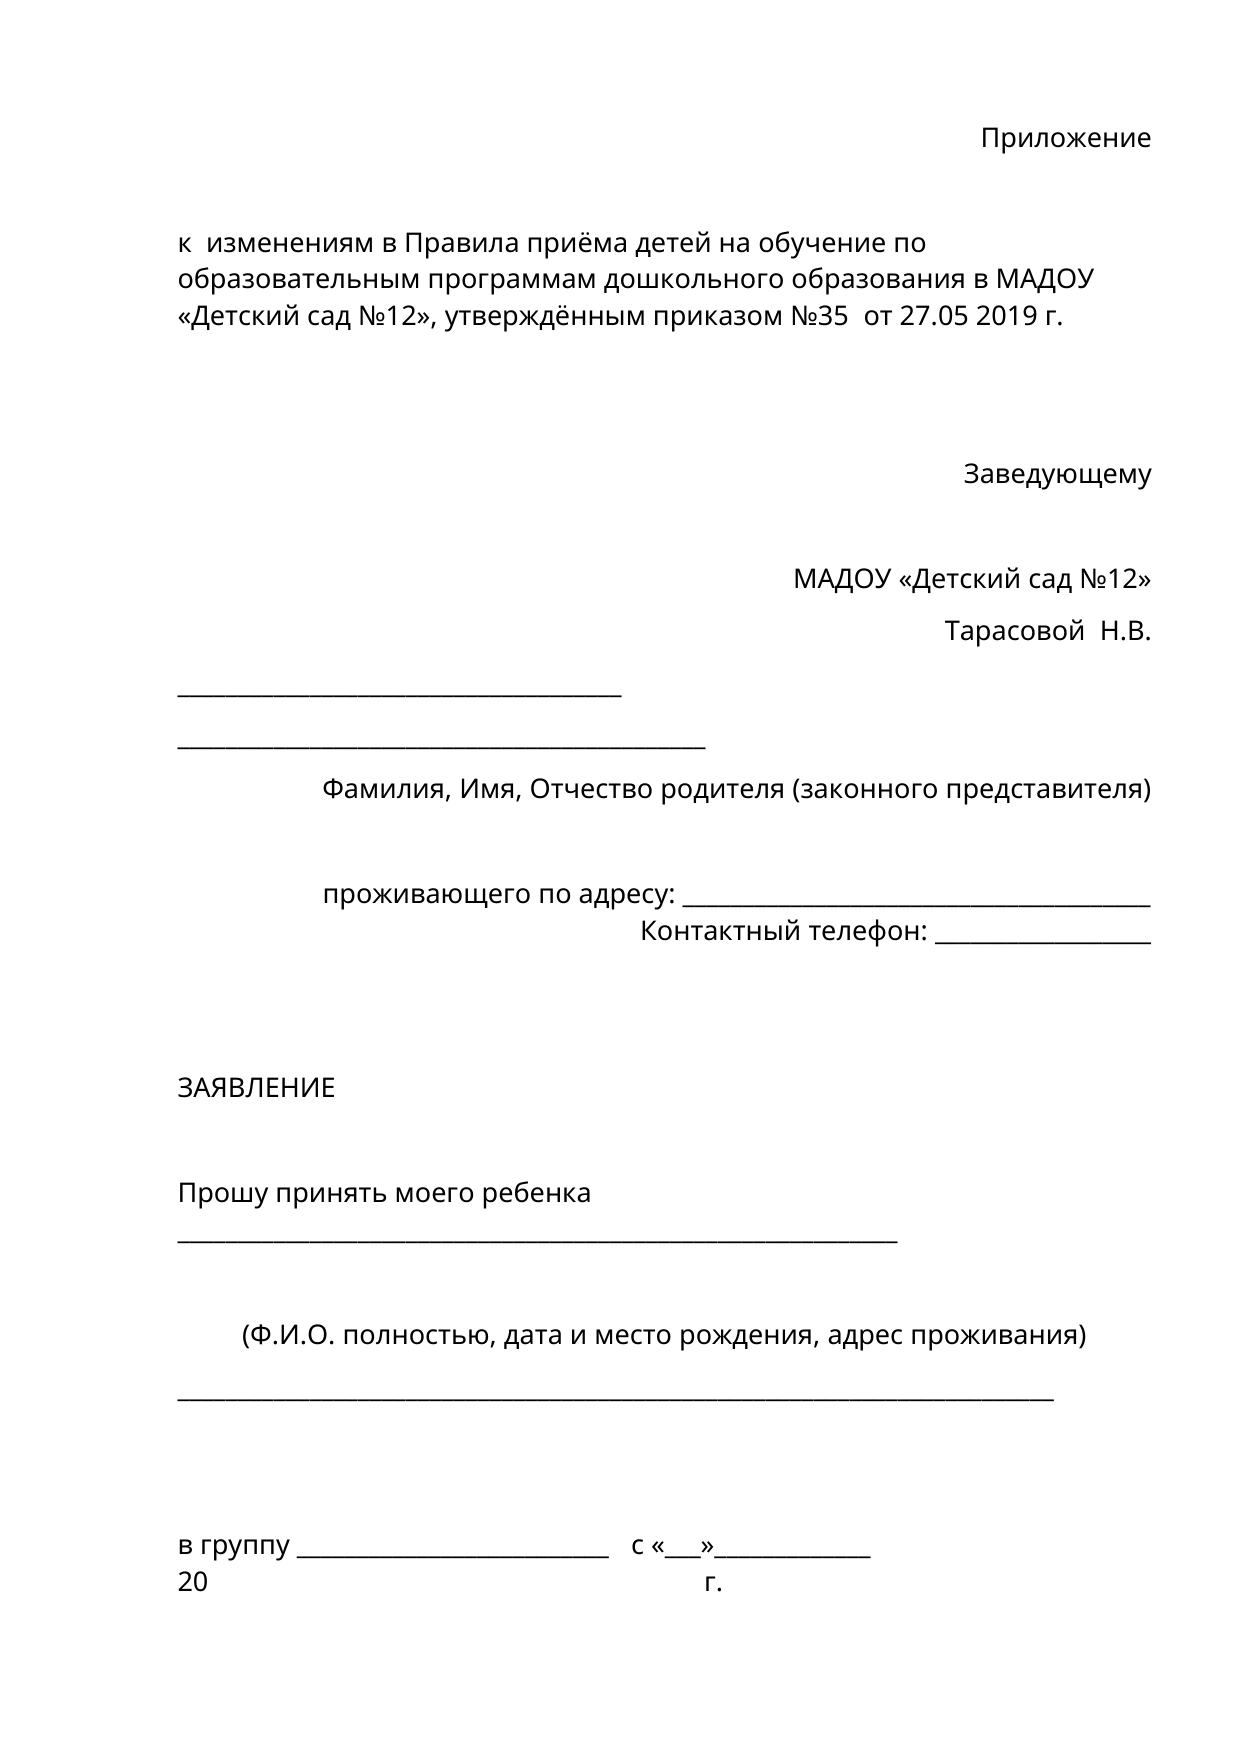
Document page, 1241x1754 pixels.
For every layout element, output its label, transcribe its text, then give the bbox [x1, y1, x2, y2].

text Приложение [177, 118, 1152, 155]
text МАДОУ «Детский сад №12» [177, 559, 1152, 596]
text Прошу принять моего ребенка ____________________________________________________________ [177, 1174, 1152, 1247]
text проживающего по адресу: _______________________________________ Контактный телефон: __________________ [177, 874, 1152, 948]
text Заведующему [177, 454, 1152, 491]
text ЗАЯВЛЕНИЕ [177, 1069, 1152, 1106]
text Тарасовой Н.В. [177, 612, 1152, 649]
text (Ф.И.О. полностью, дата и место рождения, адрес проживания) [177, 1316, 1152, 1352]
text Фамилия, Имя, Отчество родителя (законного представителя) [177, 769, 1152, 806]
text _________________________________________________________________________ [177, 1368, 1152, 1405]
text к изменениям в Правила приёма детей на обучение по образовательным программам дошкольного образования в МАДОУ «Детский сад №12», утверждённым приказом №35 от 27.05 2019 г. [177, 223, 1152, 334]
text ____________________________________________ [177, 717, 1152, 754]
text в группу __________________________ с «___»_____________ 20 г. [177, 1526, 1152, 1599]
text _____________________________________ [177, 664, 1152, 701]
